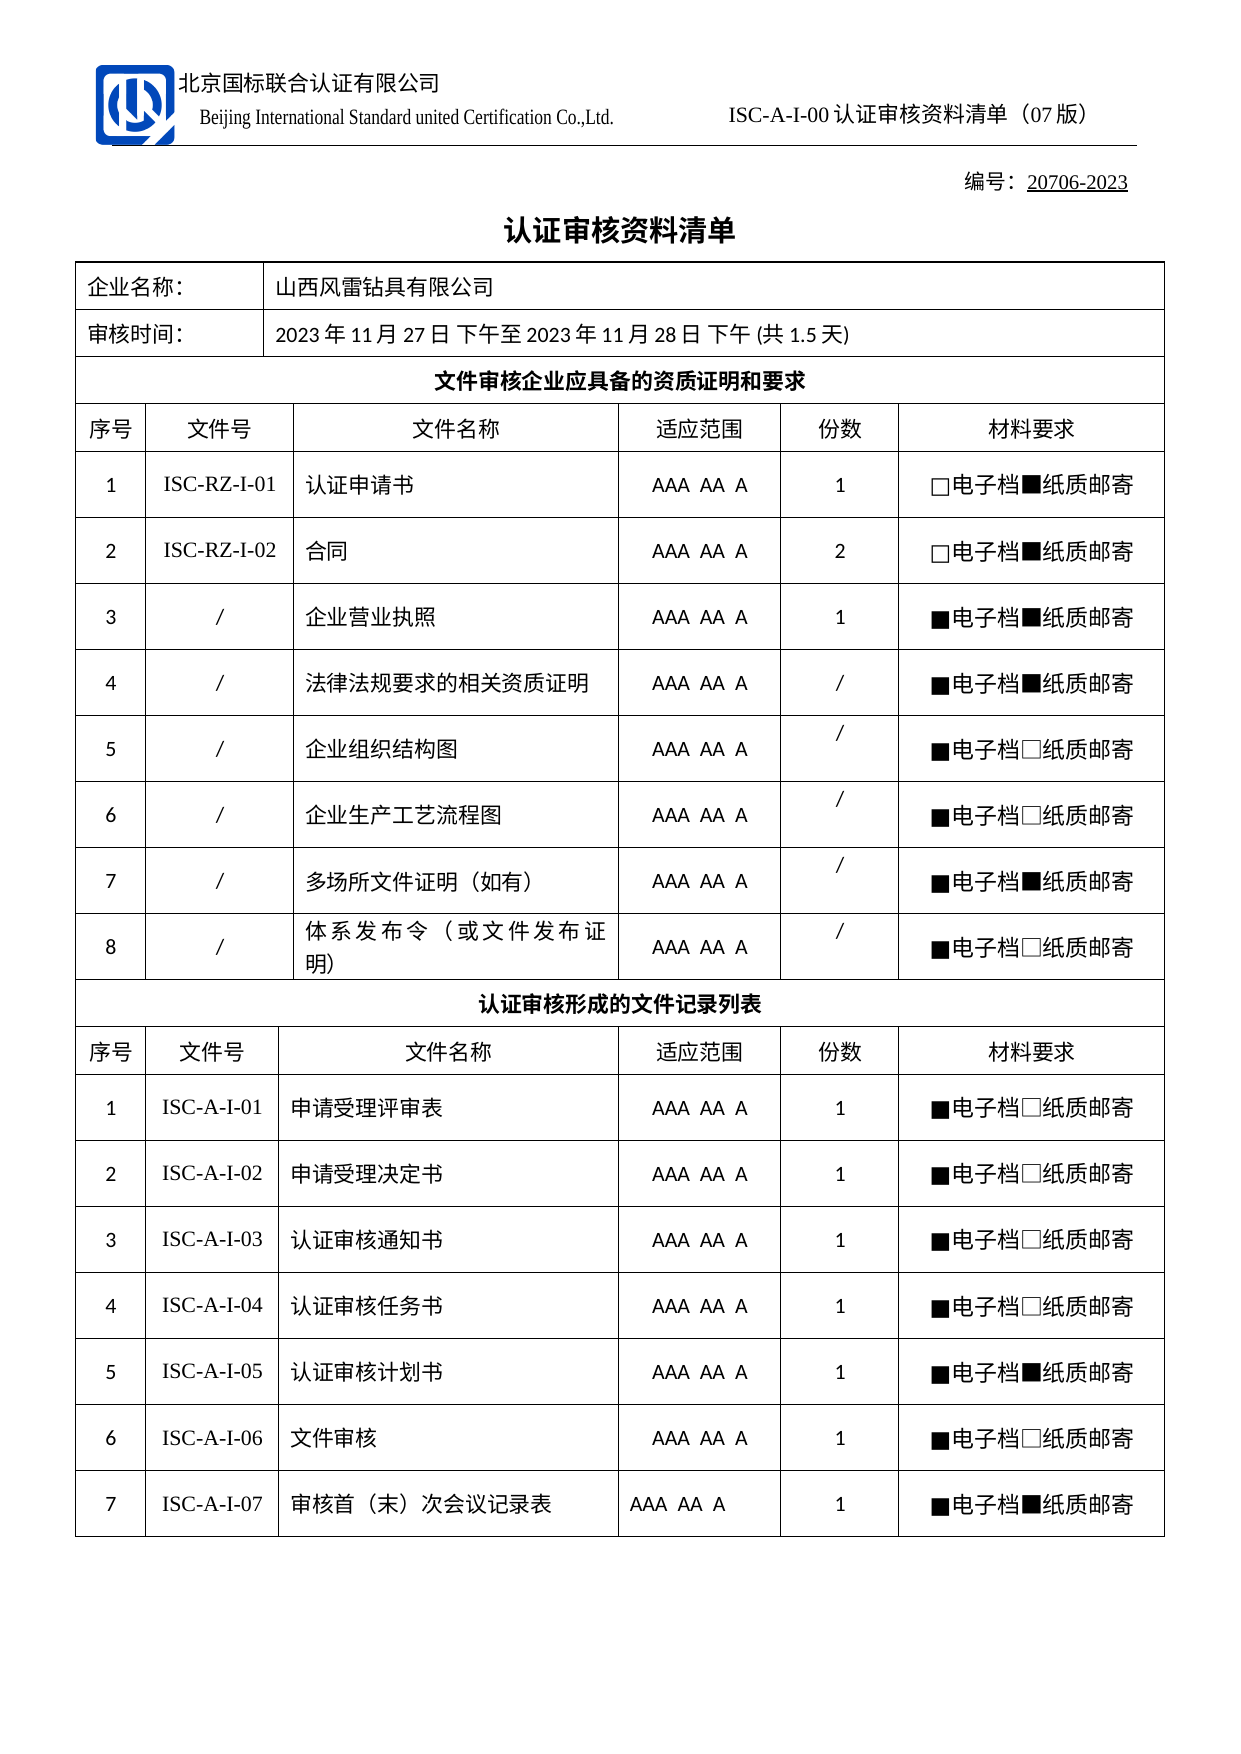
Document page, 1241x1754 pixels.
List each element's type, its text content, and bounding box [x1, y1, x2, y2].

table_cell AAA AA A [619, 1207, 780, 1272]
table_cell 6 [76, 1405, 145, 1470]
table_cell 3 [76, 1207, 145, 1272]
table_cell 文件审核 [279, 1405, 618, 1470]
table_cell 7 [76, 1471, 145, 1536]
table_cell 材料要求 [899, 404, 1164, 451]
table_cell ■电子档■纸质邮寄 [899, 1471, 1164, 1536]
table_cell ISC-A-I-07 [146, 1471, 278, 1536]
table_cell ■电子档□纸质邮寄 [899, 716, 1164, 781]
table_cell 1 [781, 1207, 898, 1272]
table_cell AAA AA A [619, 1339, 780, 1404]
table_cell 1 [76, 452, 145, 517]
table_cell □电子档■纸质邮寄 [899, 452, 1164, 517]
table_cell ■电子档□纸质邮寄 [899, 1405, 1164, 1470]
table_cell 1 [781, 1405, 898, 1470]
text 认证审核资料清单 [112, 196, 1128, 261]
table_cell 1 [781, 1273, 898, 1338]
table_cell ■电子档□纸质邮寄 [899, 1141, 1164, 1206]
text 编号：20706-2023 [112, 164, 1128, 196]
table_cell AAA AA A [619, 1405, 780, 1470]
table_cell ■电子档□纸质邮寄 [899, 782, 1164, 847]
table_cell 4 [76, 650, 145, 715]
table_cell AAA AA A [619, 1141, 780, 1206]
table_cell 文件审核企业应具备的资质证明和要求 [76, 357, 1164, 403]
table_cell 4 [76, 1273, 145, 1338]
table_cell / [146, 650, 293, 715]
table_cell 企业组织结构图 [294, 716, 618, 781]
table_cell / [781, 716, 898, 781]
table_cell / [781, 914, 898, 979]
picture [95, 65, 175, 145]
table_cell / [146, 584, 293, 649]
table_cell 文件名称 [294, 404, 618, 451]
table_cell 1 [781, 584, 898, 649]
table_cell ■电子档□纸质邮寄 [899, 1207, 1164, 1272]
table_cell ISC-A-I-01 [146, 1075, 278, 1139]
table_cell 认证审核通知书 [279, 1207, 618, 1272]
table_cell ISC-A-I-02 [146, 1141, 278, 1206]
table_cell 3 [76, 584, 145, 649]
table_cell ■电子档■纸质邮寄 [899, 584, 1164, 649]
table_cell 5 [76, 1339, 145, 1404]
table_cell / [781, 782, 898, 847]
table_cell ■电子档□纸质邮寄 [899, 1075, 1164, 1139]
table_cell AAA AA A [619, 1471, 780, 1536]
table_cell 材料要求 [899, 1027, 1164, 1073]
table_cell ■电子档■纸质邮寄 [899, 848, 1164, 913]
table_cell / [781, 650, 898, 715]
table_cell 1 [781, 1471, 898, 1536]
table_cell 2 [76, 518, 145, 583]
table_cell 5 [76, 716, 145, 781]
table_cell 1 [76, 1075, 145, 1139]
table_cell 6 [76, 782, 145, 847]
table_cell ISC-A-I-05 [146, 1339, 278, 1404]
table_cell ■电子档■纸质邮寄 [899, 650, 1164, 715]
table_cell AAA AA A [619, 716, 780, 781]
table_cell 企业营业执照 [294, 584, 618, 649]
table_cell 适应范围 [619, 404, 780, 451]
table_cell AAA AA A [619, 782, 780, 847]
table_cell ISC-A-I-03 [146, 1207, 278, 1272]
table_cell ■电子档□纸质邮寄 [899, 914, 1164, 979]
table_cell 审核首（末）次会议记录表 [279, 1471, 618, 1536]
table_cell 企业生产工艺流程图 [294, 782, 618, 847]
table_cell 申请受理决定书 [279, 1141, 618, 1206]
table_cell 文件号 [146, 404, 293, 451]
table_cell ■电子档■纸质邮寄 [899, 1339, 1164, 1404]
table_cell 认证审核计划书 [279, 1339, 618, 1404]
table_cell / [146, 782, 293, 847]
table_cell AAA AA A [619, 848, 780, 913]
table_cell AAA AA A [619, 518, 780, 583]
table_cell 7 [76, 848, 145, 913]
table_cell 2 [76, 1141, 145, 1206]
table_cell / [146, 914, 293, 979]
table_cell ISC-A-I-06 [146, 1405, 278, 1470]
table_cell AAA AA A [619, 914, 780, 979]
table_cell 认证审核任务书 [279, 1273, 618, 1338]
table_cell 审核时间： [76, 310, 263, 356]
table_cell AAA AA A [619, 650, 780, 715]
table_cell 1 [781, 452, 898, 517]
table_cell / [146, 716, 293, 781]
table_cell AAA AA A [619, 1075, 780, 1139]
table_cell ISC-RZ-I-02 [146, 518, 293, 583]
table_cell AAA AA A [619, 1273, 780, 1338]
table_cell 份数 [781, 404, 898, 451]
table_cell 序号 [76, 1027, 145, 1073]
table_cell 8 [76, 914, 145, 979]
table_cell □电子档■纸质邮寄 [899, 518, 1164, 583]
table_cell 文件号 [146, 1027, 278, 1073]
table_cell ■电子档□纸质邮寄 [899, 1273, 1164, 1338]
table_header 企业名称： [76, 263, 263, 309]
table_cell 适应范围 [619, 1027, 780, 1073]
table_cell 2023年11月27日 下午至2023年11月28日 下午 (共1.5天) [264, 310, 1164, 356]
table_header 山西风雷钻具有限公司 [264, 263, 1164, 309]
table_cell 认证审核形成的文件记录列表 [76, 980, 1164, 1026]
table_cell 序号 [76, 404, 145, 451]
table_cell 合同 [294, 518, 618, 583]
table_cell 1 [781, 1141, 898, 1206]
table_cell 申请受理评审表 [279, 1075, 618, 1139]
table_cell 1 [781, 1075, 898, 1139]
table_cell 认证申请书 [294, 452, 618, 517]
table_cell ISC-RZ-I-01 [146, 452, 293, 517]
table_cell AAA AA A [619, 584, 780, 649]
table_cell / [781, 848, 898, 913]
table_cell / [146, 848, 293, 913]
table_cell 文件名称 [279, 1027, 618, 1073]
table_cell 份数 [781, 1027, 898, 1073]
table_cell 法律法规要求的相关资质证明 [294, 650, 618, 715]
table_cell 1 [781, 1339, 898, 1404]
table_cell 体系发布令（或文件发布证明） [294, 914, 618, 979]
table_cell 2 [781, 518, 898, 583]
table_cell ISC-A-I-04 [146, 1273, 278, 1338]
table_cell AAA AA A [619, 452, 780, 517]
table_cell 多场所文件证明（如有） [294, 848, 618, 913]
